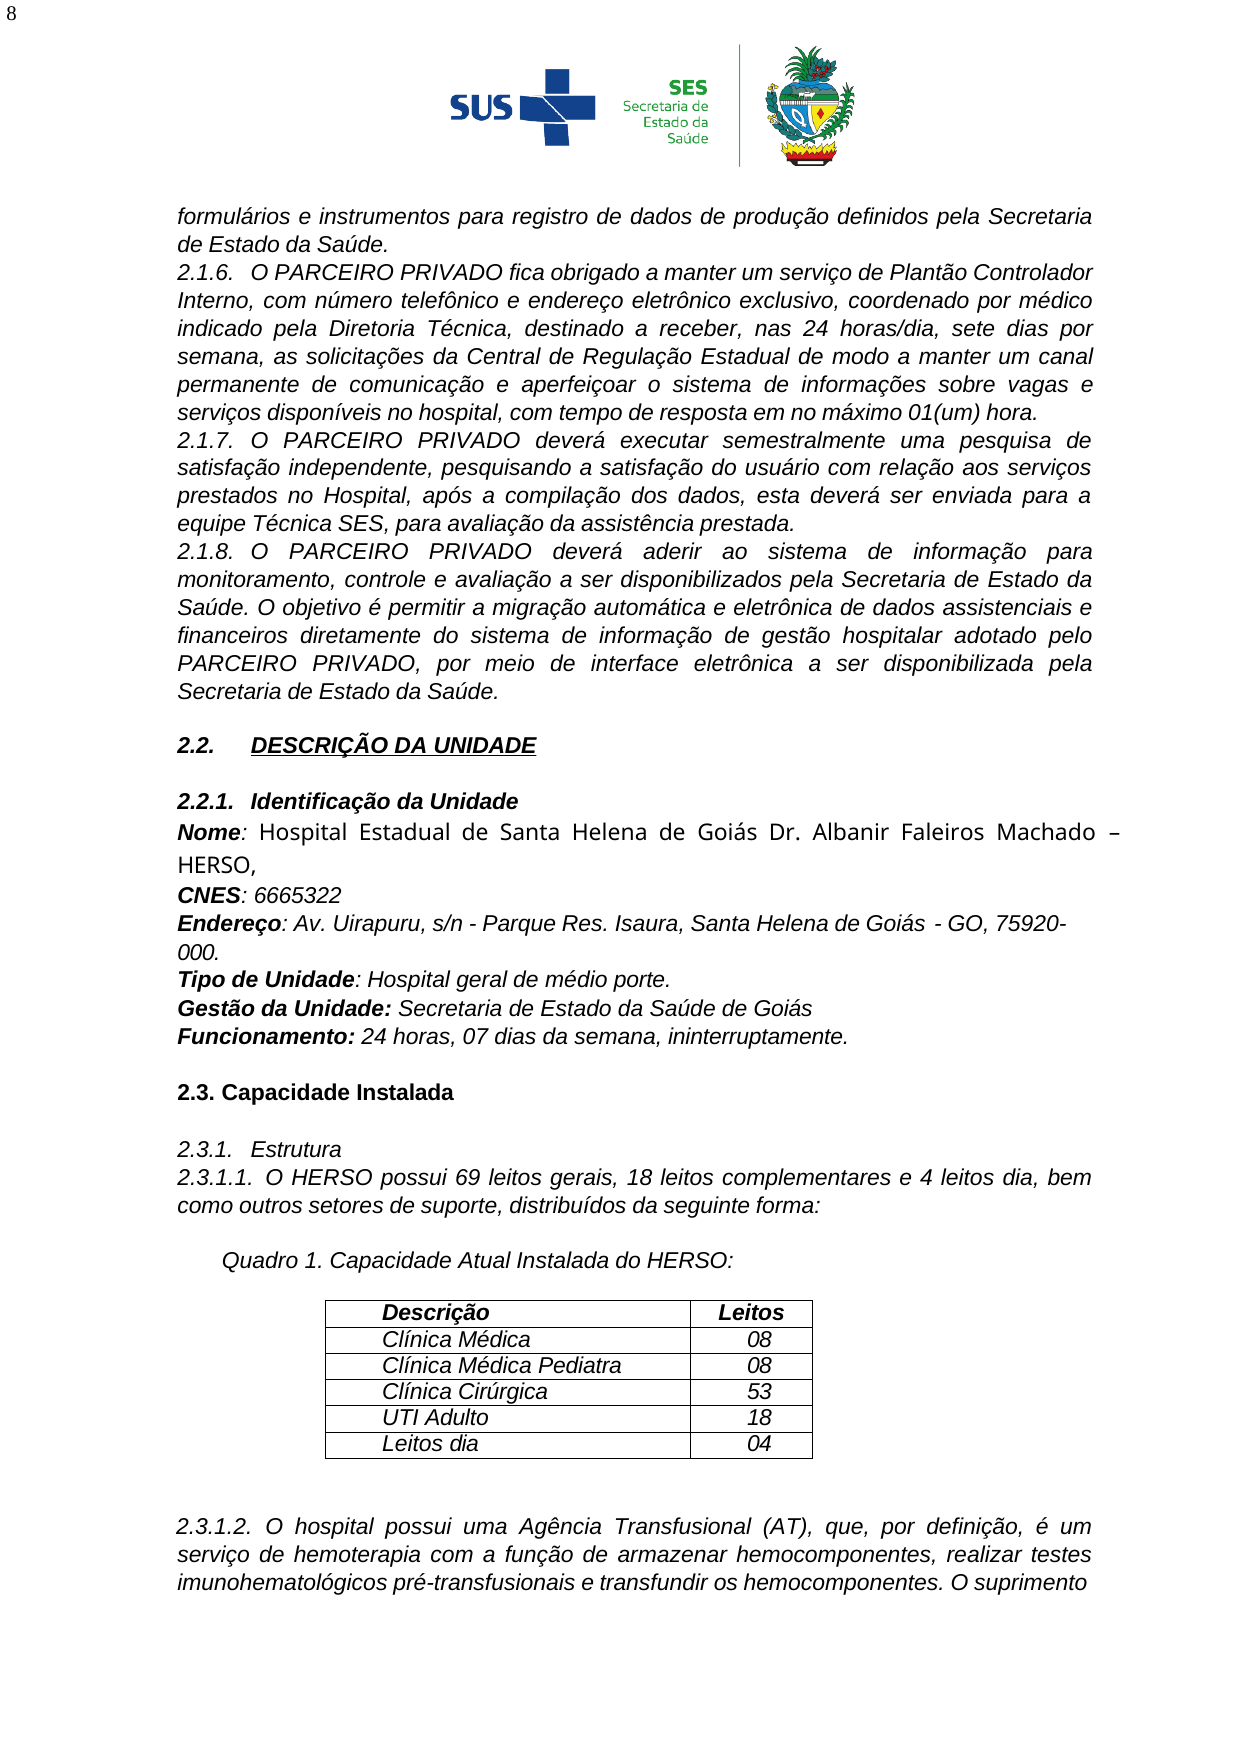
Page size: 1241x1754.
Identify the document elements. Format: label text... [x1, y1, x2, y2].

list Identificação da Unidade [177, 788, 1144, 814]
text Tipo de Unidade: Hospital geral de médio porte. [177, 967, 1144, 993]
text Quadro 1. Capacidade Atual Instalada do HERSO: [222, 1247, 1144, 1274]
table_cell 04 [691, 1433, 812, 1458]
text Endereço: Av. Uirapuru, s/n - Parque Res. Isaura, Santa Helena de Goiás - GO, 75920- 000. [177, 910, 1093, 965]
text Funcionamento: 24 horas, 07 dias da semana, ininterruptamente. [177, 1023, 1144, 1049]
text Gestão da Unidade: Secretaria de Estado da Saúde de Goiás [177, 995, 1144, 1021]
table_cell 08 [691, 1354, 812, 1379]
table_cell 08 [691, 1328, 812, 1353]
table_cell UTI Adulto [326, 1406, 690, 1432]
text CNES: 6665322 [177, 882, 1144, 909]
list Estrutura [177, 1136, 1144, 1162]
table_header Leitos [691, 1301, 812, 1327]
list O PARCEIRO PRIVADO fica obrigado a manter um serviço de Plantão Controlador Interno, com número telefônico e endereço eletrônico exclusivo, coordenado por médico indicado pela Diretoria Técnica, destinado a receber, nas 24 horas/dia, sete dias por semana, as solicitações da Central de Regulação Estadual de modo a manter um canal permanente de comunicação e aperfeiçoar o sistema de informações sobre vagas e serviços disponíveis no hospital, com tempo de resposta em no máximo 01(um) hora. [177, 259, 1093, 425]
list O HERSO possui 69 leitos gerais, 18 leitos complementares e 4 leitos dia, bem como outros setores de suporte, distribuídos da seguinte forma: [177, 1164, 1092, 1218]
list O PARCEIRO PRIVADO deverá aderir ao sistema de informação para monitoramento, controle e avaliação a ser disponibilizados pela Secretaria de Estado da Saúde. O objetivo é permitir a migração automática e eletrônica de dados assistenciais e financeiros diretamente do sistema de informação de gestão hospitalar adotado pelo PARCEIRO PRIVADO, por meio de interface eletrônica a ser disponibilizada pela Secretaria de Estado da Saúde. [177, 538, 1093, 704]
list O PARCEIRO PRIVADO deverá executar semestralmente uma pesquisa de satisfação independente, pesquisando a satisfação do usuário com relação aos serviços prestados no Hospital, após a compilação dos dados, esta deverá ser enviada para a equipe Técnica SES, para avaliação da assistência prestada. [177, 427, 1092, 536]
list O hospital possui uma Agência Transfusional (AT), que, por definição, é um serviço de hemoterapia com a função de armazenar hemocomponentes, realizar testes imunohematológicos pré-transfusionais e transfundir os hemocomponentes. O suprimento [176, 1513, 1092, 1595]
subtitle Capacidade Instalada [177, 1079, 1144, 1106]
table_cell 18 [691, 1406, 812, 1432]
table_cell Leitos dia [326, 1433, 690, 1458]
table_cell Clínica Médica Pediatra [326, 1354, 690, 1379]
text Nome: Hospital Estadual de Santa Helena de Goiás Dr. Albanir Faleiros Machado – [177, 816, 1144, 847]
subtitle DESCRIÇÃO DA UNIDADE [177, 732, 1144, 758]
picture [450, 44, 855, 167]
table_cell Clínica Médica [326, 1328, 690, 1353]
text HERSO, [177, 849, 1144, 880]
table_cell Clínica Cirúrgica [326, 1380, 690, 1405]
table_cell 53 [691, 1380, 812, 1405]
text formulários e instrumentos para registro de dados de produção definidos pela Secretaria de Estado da Saúde. [177, 203, 1093, 257]
table_header Descrição [326, 1301, 690, 1327]
